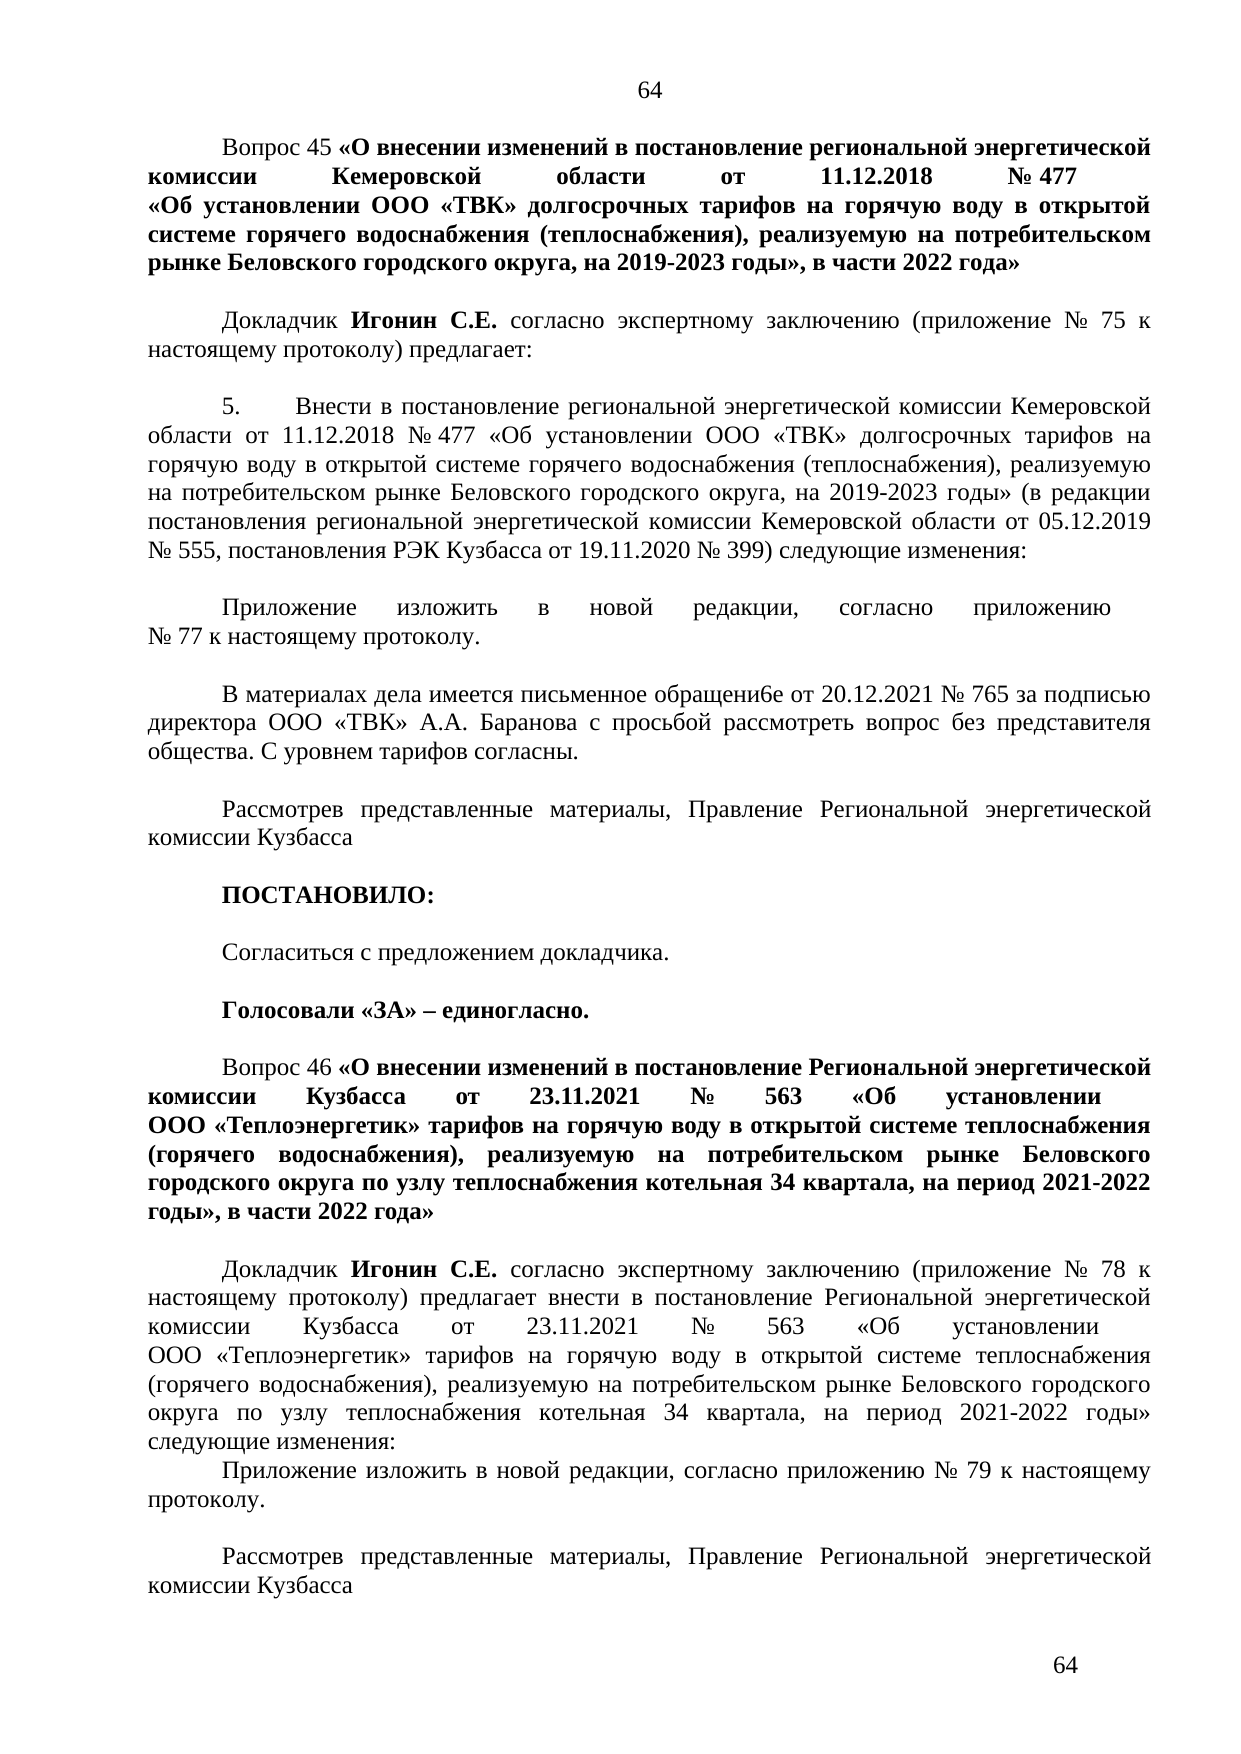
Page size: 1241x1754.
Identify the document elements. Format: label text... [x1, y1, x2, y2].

text Вопрос 46 «О внесении изменений в постановление Региональной энергетической комиссии Кузбасса от 23.11.2021 № 563 «Об установлении ООО «Теплоэнергетик» тарифов на горячую воду в открытой системе теплоснабжения (горячего водоснабжения), реализуемую на потребительском рынке Беловского городского округа по узлу теплоснабжения котельная 34 квартала, на период 2021-2022 годы», в части 2022 года» [148, 1052, 1152, 1225]
text Голосовали «ЗА» – единогласно. [148, 995, 1152, 1024]
text Рассмотрев представленные материалы, Правление Региональной энергетической комиссии Кузбасса [148, 794, 1152, 851]
text Приложение изложить в новой редакции, согласно приложению № 77 к настоящему протоколу. [148, 592, 1152, 650]
text Докладчик Игонин С.Е. согласно экспертному заключению (приложение № 78 к настоящему протоколу) предлагает внести в постановление Региональной энергетической комиссии Кузбасса от 23.11.2021 № 563 «Об установлении ООО «Теплоэнергетик» тарифов на горячую воду в открытой системе теплоснабжения (горячего водоснабжения), реализуемую на потребительском рынке Беловского городского округа по узлу теплоснабжения котельная 34 квартала, на период 2021-2022 годы» следующие изменения: [148, 1254, 1152, 1455]
text Вопрос 45 «О внесении изменений в постановление региональной энергетической комиссии Кемеровской области от 11.12.2018 № 477 «Об установлении ООО «ТВК» долгосрочных тарифов на горячую воду в открытой системе горячего водоснабжения (теплоснабжения), реализуемую на потребительском рынке Беловского городского округа, на 2019-2023 годы», в части 2022 года» [148, 132, 1152, 276]
text Докладчик Игонин С.Е. согласно экспертному заключению (приложение № 75 к настоящему протоколу) предлагает: [148, 305, 1152, 362]
text Приложение изложить в новой редакции, согласно приложению № 79 к настоящему протоколу. [148, 1455, 1152, 1512]
text В материалах дела имеется письменное обращени6е от 20.12.2021 № 765 за подписью директора ООО «ТВК» А.А. Баранова с просьбой рассмотреть вопрос без представителя общества. С уровнем тарифов согласны. [148, 679, 1152, 765]
text Рассмотрев представленные материалы, Правление Региональной энергетической комиссии Кузбасса [148, 1541, 1152, 1599]
text Согласиться с предложением докладчика. [148, 937, 1152, 966]
text ПОСТАНОВИЛО: [148, 880, 1152, 909]
list Внести в постановление региональной энергетической комиссии Кемеровской области от 11.12.2018 № 477 «Об установлении ООО «ТВК» долгосрочных тарифов на горячую воду в открытой системе горячего водоснабжения (теплоснабжения), реализуемую на потребительском рынке Беловского городского округа, на 2019-2023 годы» (в редакции постановления региональной энергетической комиссии Кемеровской области от 05.12.2019 № 555, постановления РЭК Кузбасса от 19.11.2020 № 399) следующие изменения: [148, 391, 1152, 592]
